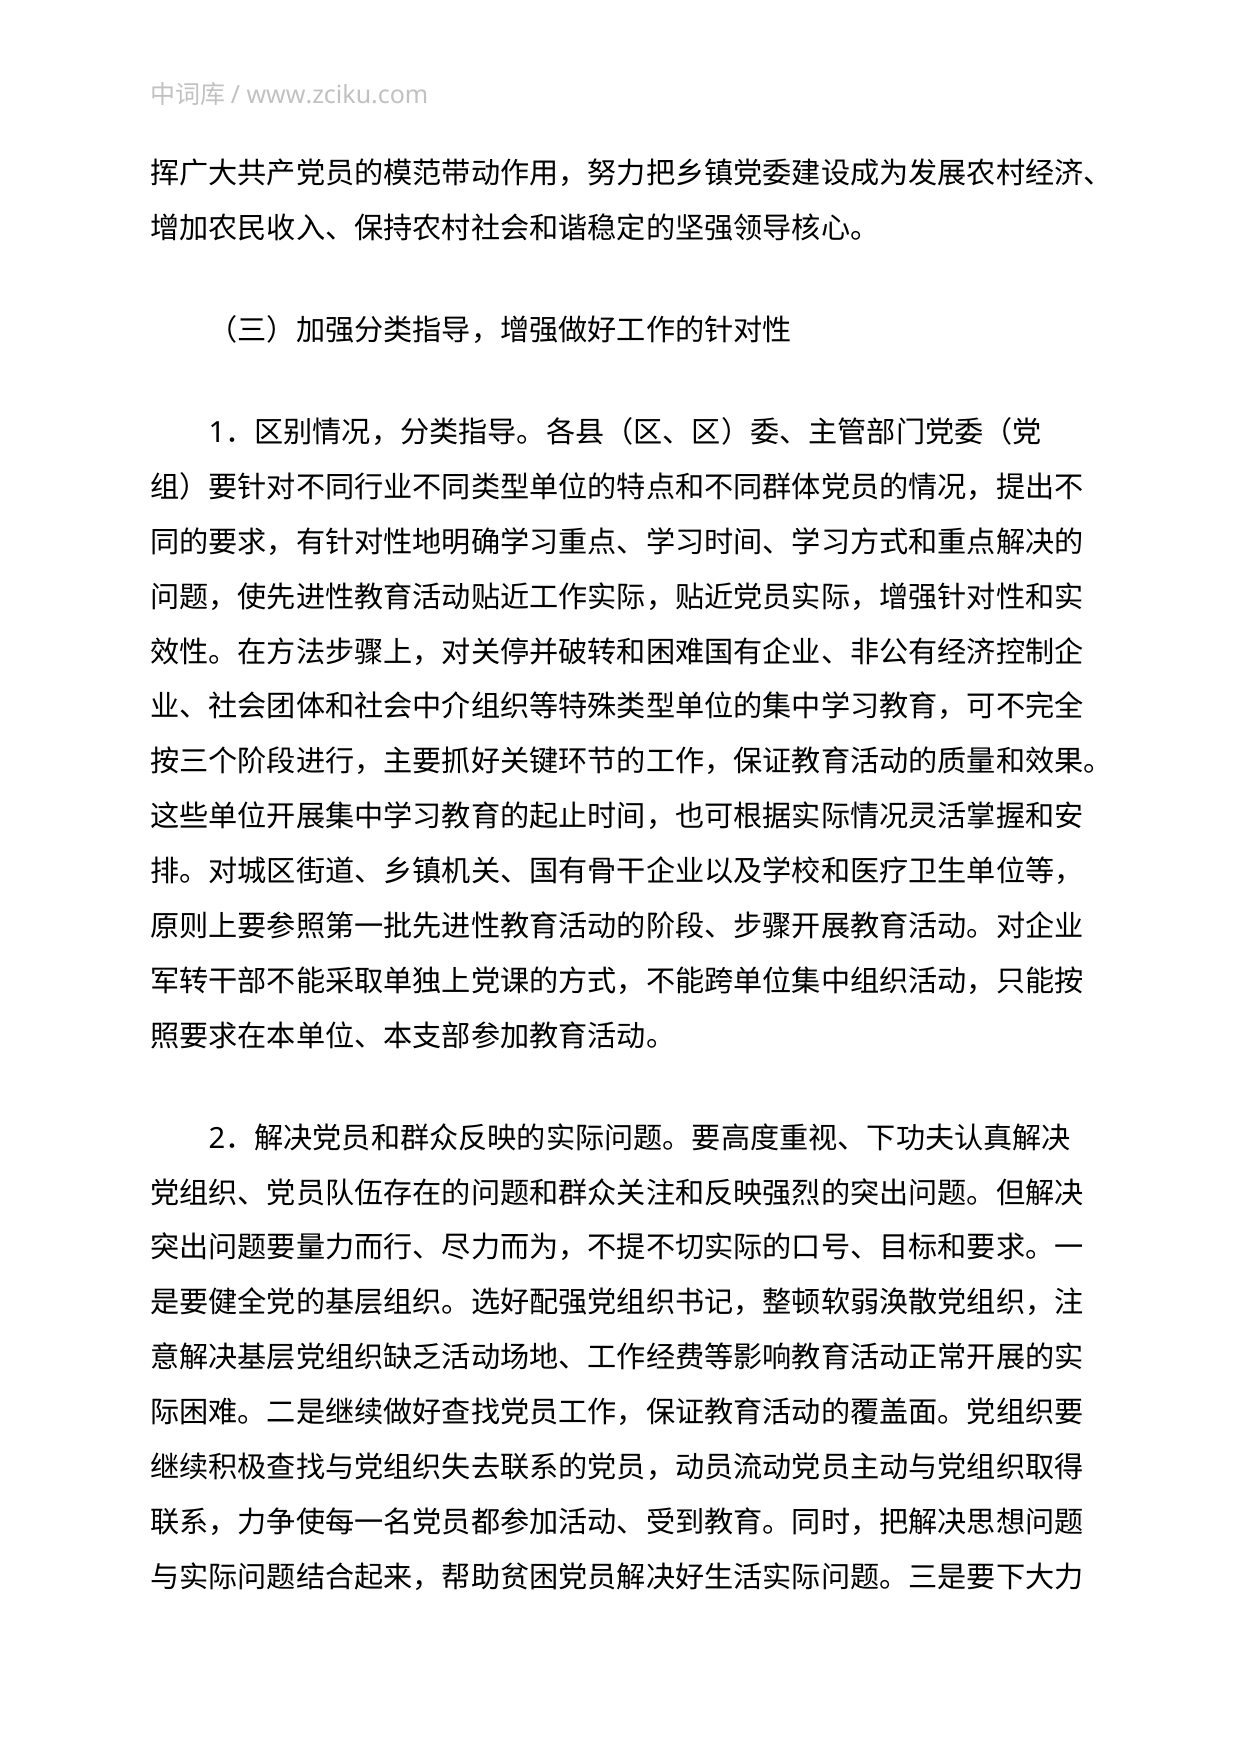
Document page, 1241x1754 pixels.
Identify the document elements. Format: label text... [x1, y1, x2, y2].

text （三）加强分类指导，增强做好工作的针对性 [150, 307, 1090, 349]
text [150, 150, 1090, 247]
text 1．区别情况，分类指导。各县（区、区）委、主管部门党委（党组）要针对不同行业不同类型单位的特点和不同群体党员的情况，提出不同的要求，有针对性地明确学习重点、学习时间、学习方式和重点解决的问题，使先进性教育活动贴近工作实际，贴近党员实际，增强针对性和实效性。在方法步骤上，对关停并破转和困难国有企业、非公有经济控制企业、社会团体和社会中介组织等特殊类型单位的集中学习教育，可不完全按三个阶段进行，主要抓好关键环节的工作，保证教育活动的质量和效果。这些单位开展集中学习教育的起止时间，也可根据实际情况灵活掌握和安排。对城区街道、乡镇机关、国有骨干企业以及学校和医疗卫生单位等，原则上要参照第一批先进性教育活动的阶段、步骤开展教育活动。对企业军转干部不能采取单独上党课的方式，不能跨单位集中组织活动，只能按照要求在本单位、本支部参加教育活动。 [150, 408, 1090, 1055]
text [150, 1114, 1090, 1596]
